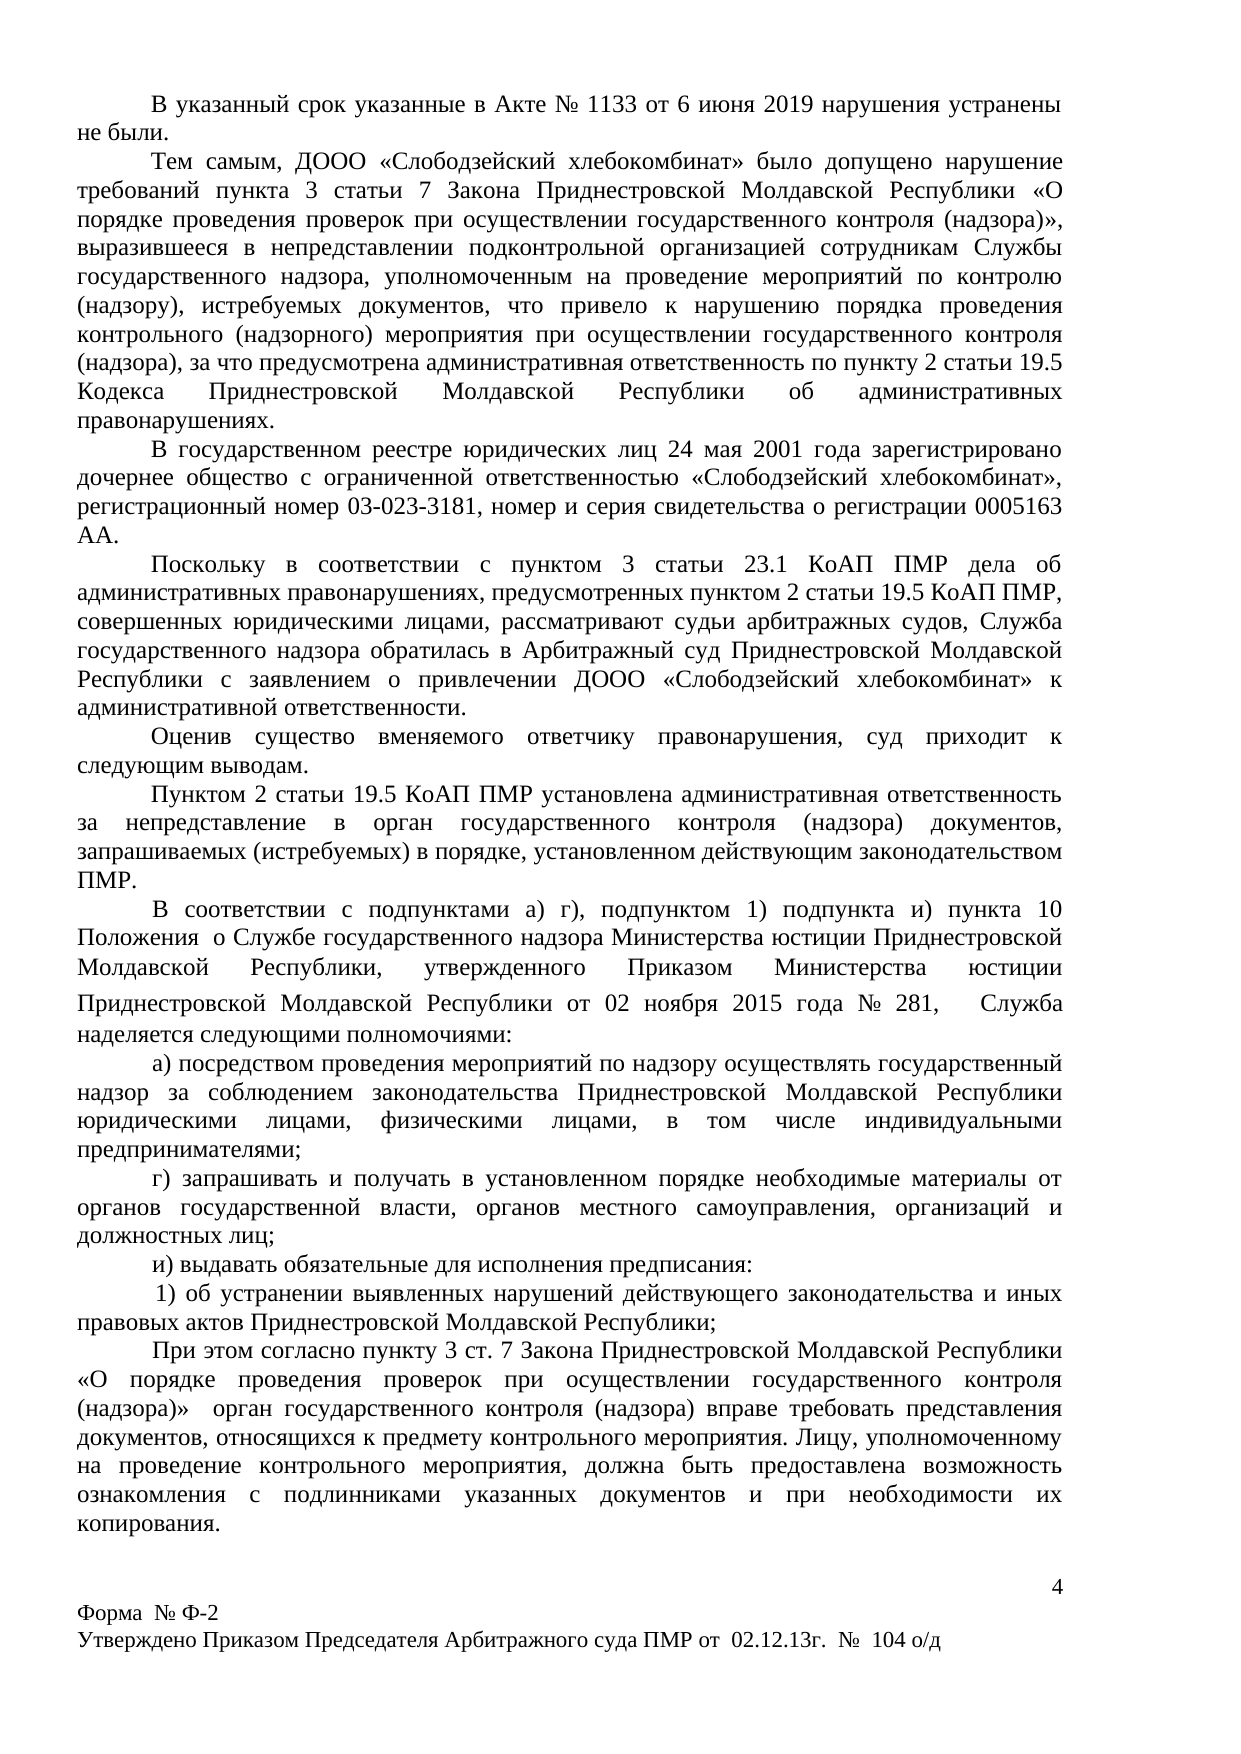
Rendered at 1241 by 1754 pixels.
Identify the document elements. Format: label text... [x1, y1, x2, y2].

text В государственном реестре юридических лиц 24 мая 2001 года зарегистрировано дочернее общество с ограниченной ответственностью «Слободзейский хлебокомбинат», регистрационный номер 03-023-3181, номер и серия свидетельства о регистрации 0005163 АА. [77, 434, 1063, 549]
text В соответствии с подпунктами а) г), подпунктом 1) подпункта и) пункта 10 Положения о Службе государственного надзора Министерства юстиции Приднестровской Молдавской Республики, утвержденного Приказом Министерства юстиции Приднестровской Молдавской Республики от 02 ноября 2015 года № 281, Служба наделяется следующими полномочиями: [77, 894, 1063, 1048]
text а) посредством проведения мероприятий по надзору осуществлять государственный надзор за соблюдением законодательства Приднестровской Молдавской Республики юридическими лицами, физическими лицами, в том числе индивидуальными предпринимателями; [77, 1048, 1063, 1163]
text Пунктом 2 статьи 19.5 КоАП ПМР установлена административная ответственность за непредставление в орган государственного контроля (надзора) документов, запрашиваемых (истребуемых) в порядке, установленном действующим законодательством ПМР. [77, 779, 1063, 894]
text и) выдавать обязательные для исполнения предписания: [77, 1249, 1063, 1278]
text При этом согласно пункту 3 ст. 7 Закона Приднестровской Молдавской Республики «О порядке проведения проверок при осуществлении государственного контроля (надзора)» орган государственного контроля (надзора) вправе требовать представления документов, относящихся к предмету контрольного мероприятия. Лицу, уполномоченному на проведение контрольного мероприятия, должна быть предоставлена возможность ознакомления с подлинниками указанных документов и при необходимости их копирования. [77, 1336, 1063, 1537]
text Оценив существо вменяемого ответчику правонарушения, суд приходит к следующим выводам. [77, 721, 1063, 779]
text В указанный срок указанные в Акте № 1133 от 6 июня 2019 нарушения устранены не были. [77, 89, 1063, 146]
text Поскольку в соответствии с пунктом 3 статьи 23.1 КоАП ПМР дела об административных правонарушениях, предусмотренных пунктом 2 статьи 19.5 КоАП ПМР, совершенных юридическими лицами, рассматривают судьи арбитражных судов, Служба государственного надзора обратилась в Арбитражный суд Приднестровской Молдавской Республики с заявлением о привлечении ДООО «Слободзейский хлебокомбинат» к административной ответственности. [77, 549, 1063, 721]
text 1) об устранении выявленных нарушений действующего законодательства и иных правовых актов Приднестровской Молдавской Республики; [77, 1278, 1063, 1336]
text Тем самым, ДООО «Слободзейский хлебокомбинат» было допущено нарушение требований пункта 3 статьи 7 Закона Приднестровской Молдавской Республики «О порядке проведения проверок при осуществлении государственного контроля (надзора)», выразившееся в непредставлении подконтрольной организацией сотрудникам Службы государственного надзора, уполномоченным на проведение мероприятий по контролю (надзору), истребуемых документов, что привело к нарушению порядка проведения контрольного (надзорного) мероприятия при осуществлении государственного контроля (надзора), за что предусмотрена административная ответственность по пункту 2 статьи 19.5 Кодекса Приднестровской Молдавской Республики об административных правонарушениях. [77, 146, 1063, 434]
text г) запрашивать и получать в установленном порядке необходимые материалы от органов государственной власти, органов местного самоуправления, организаций и должностных лиц; [77, 1163, 1063, 1249]
